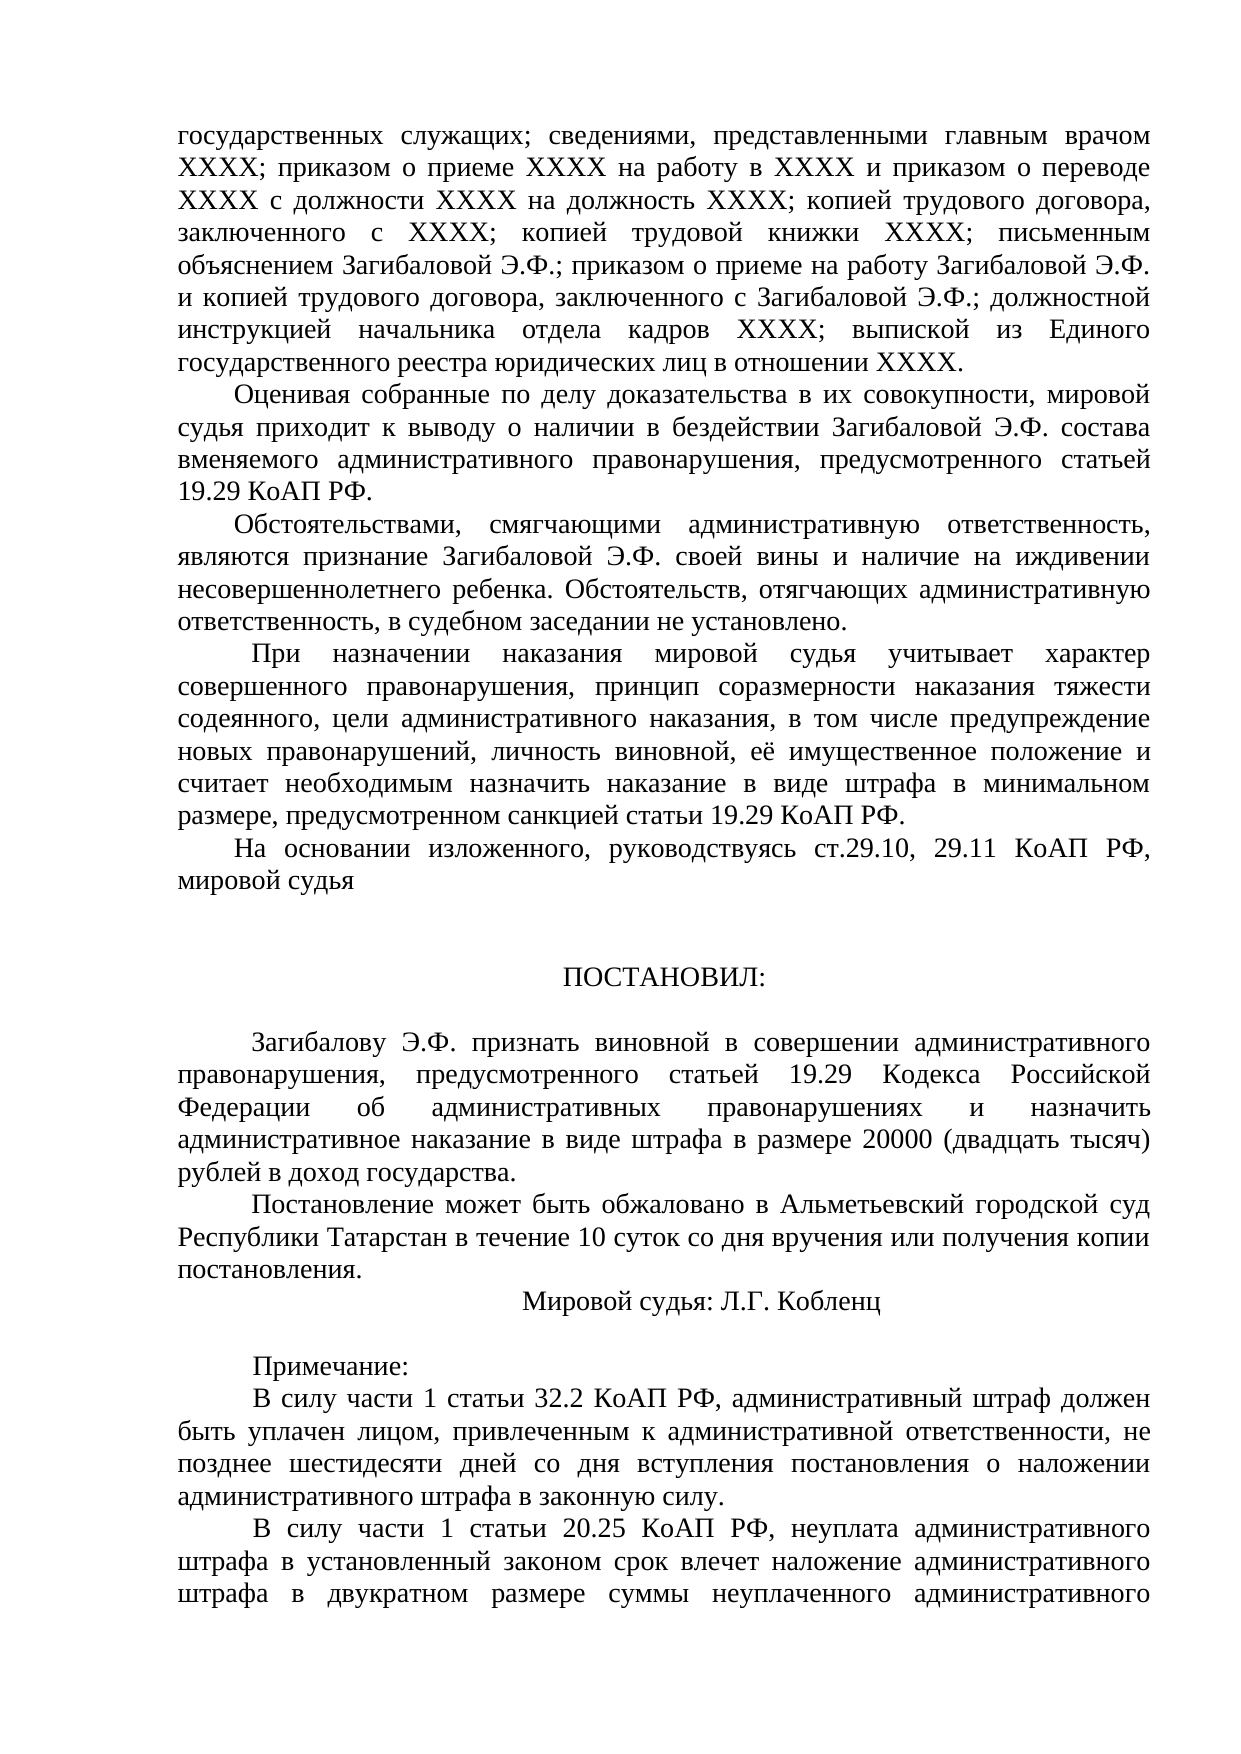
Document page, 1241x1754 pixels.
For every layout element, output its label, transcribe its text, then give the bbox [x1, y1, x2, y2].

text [177, 1511, 1152, 1608]
text Загибалову Э.Ф. признать виновной в совершении административного правонарушения, предусмотренного статьей 19.29 Кодекса Российской Федерации об административных правонарушениях и назначить административное наказание в виде штрафа в размере 20000 (двадцать тысяч) рублей в доход государства. [177, 1025, 1152, 1187]
text Обстоятельствами, смягчающими административную ответственность, являются признание Загибаловой Э.Ф. своей вины и наличие на иждивении несовершеннолетнего ребенка. Обстоятельств, отягчающих административную ответственность, в судебном заседании не установлено. [177, 507, 1152, 636]
text При назначении наказания мировой судья учитывает характер совершенного правонарушения, принцип соразмерности наказания тяжести содеянного, цели административного наказания, в том числе предупреждение новых правонарушений, личность виновной, её имущественное положение и считает необходимым назначить наказание в виде штрафа в минимальном размере, предусмотренном санкцией статьи 19.29 КоАП РФ. [177, 636, 1152, 701]
text При назначении наказания мировой судья учитывает характер совершенного правонарушения, принцип соразмерности наказания тяжести содеянного, цели административного наказания, в том числе предупреждение новых правонарушений, личность виновной, её имущественное положение и считает необходимым назначить наказание в виде штрафа в минимальном размере, предусмотренном санкцией статьи 19.29 КоАП РФ. [177, 734, 1152, 831]
text Оценивая собранные по делу доказательства в их совокупности, мировой судья приходит к выводу о наличии в бездействии Загибаловой Э.Ф. состава вменяемого административного правонарушения, предусмотренного статьей 19.29 КоАП РФ. [177, 377, 1152, 507]
text Примечание: [177, 1349, 1152, 1382]
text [177, 118, 1152, 377]
text В силу части 1 статьи 32.2 КоАП РФ, административный штраф должен быть уплачен лицом, привлеченным к административной ответственности, не позднее шестидесяти дней со дня вступления постановления о наложении административного штрафа в законную силу. [177, 1382, 1152, 1511]
text ПОСТАНОВИЛ: [177, 960, 1152, 993]
text На основании изложенного, руководствуясь ст.29.10, 29.11 КоАП РФ, мировой судья [177, 831, 1152, 896]
text Постановление может быть обжаловано в Альметьевский городской суд Республики Татарстан в течение 10 суток со дня вручения или получения копии постановления. [177, 1187, 1152, 1284]
text Мировой судья: Л.Г. Кобленц [177, 1284, 1152, 1317]
